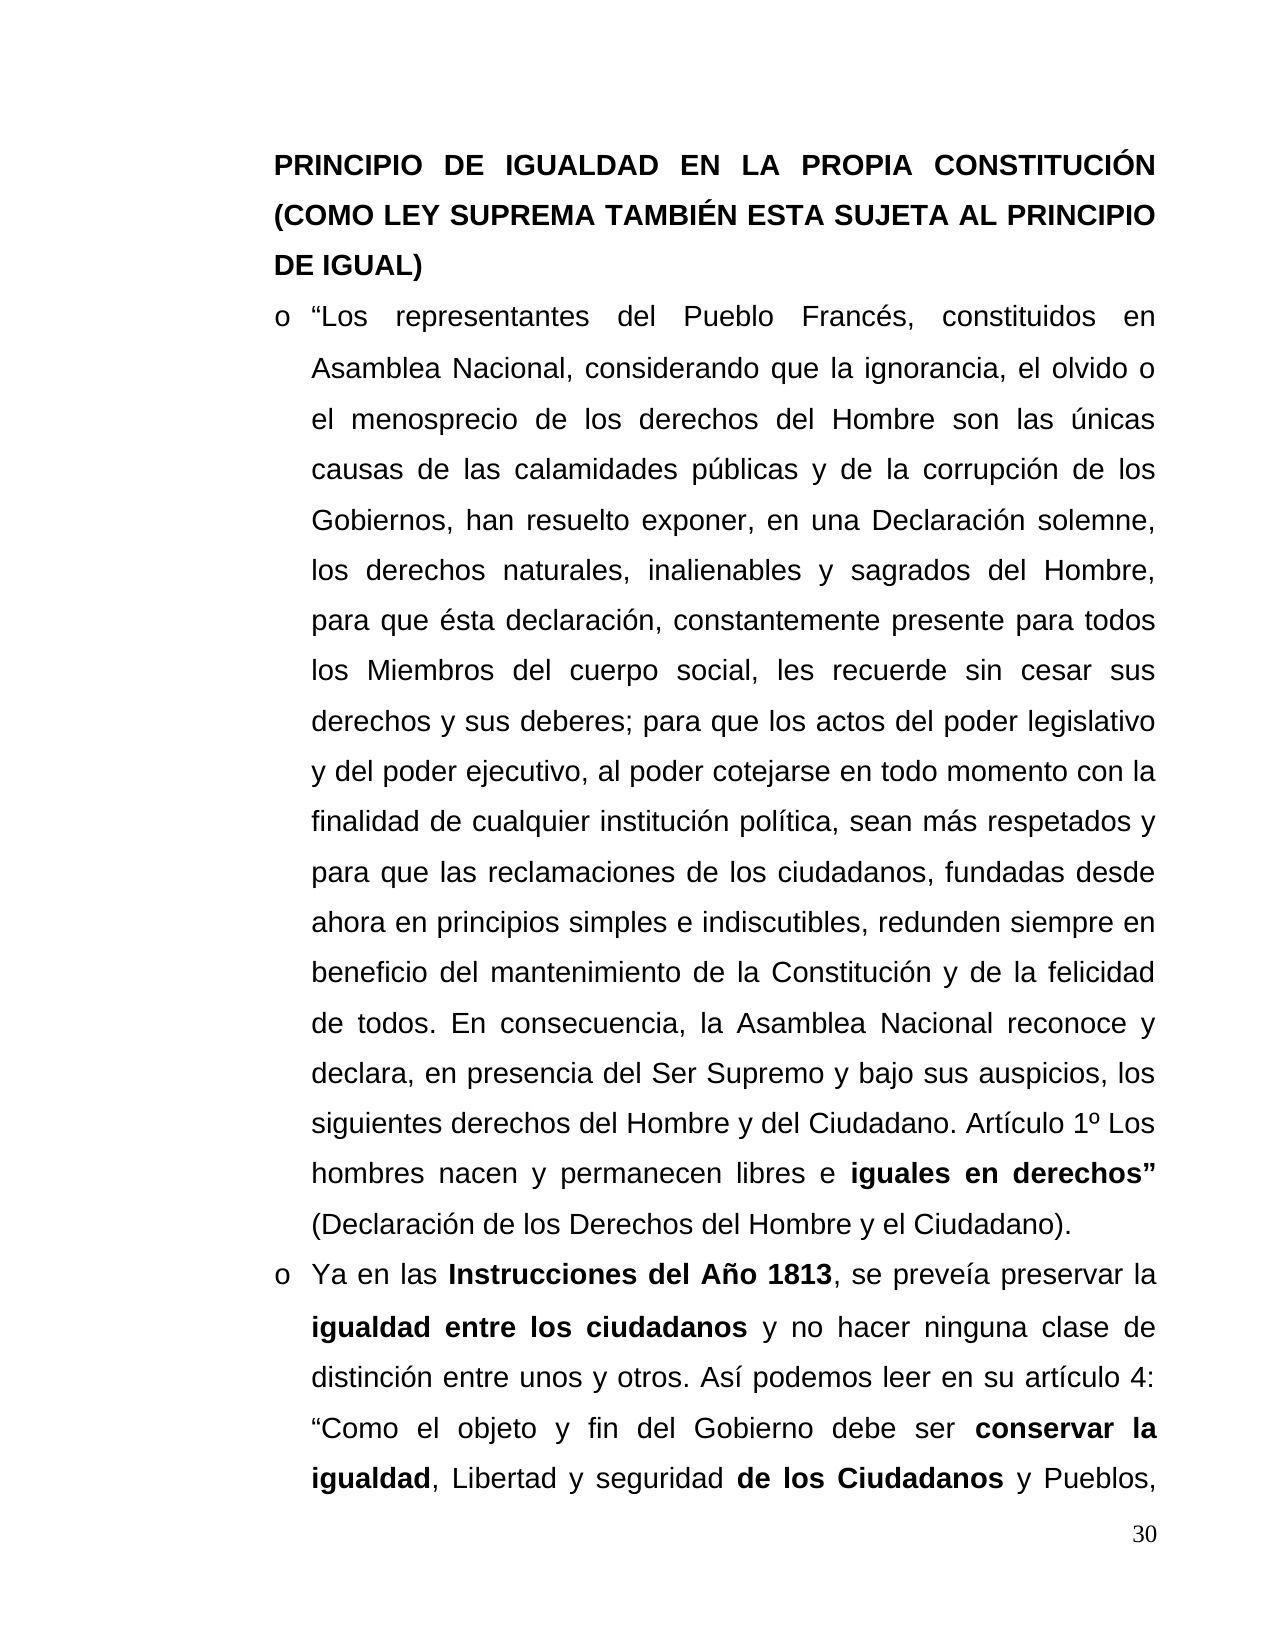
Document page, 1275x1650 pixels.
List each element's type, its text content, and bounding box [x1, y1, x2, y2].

list “Los representantes del Pueblo Francés, constituidos en Asamblea Nacional, considerando que la ignorancia, el olvido o el menosprecio de los derechos del Hombre son las únicas causas de las calamidades públicas y de la corrupción de los Gobiernos, han resuelto exponer, en una Declaración solemne, los derechos naturales, inalienables y sagrados del Hombre, para que ésta declaración, constantemente presente para todos los Miembros del cuerpo social, les recuerde sin cesar sus derechos y sus deberes; para que los actos del poder legislativo y del poder ejecutivo, al poder cotejarse en todo momento con la finalidad de cualquier institución política, sean más respetados y para que las reclamaciones de los ciudadanos, fundadas desde ahora en principios simples e indiscutibles, redunden siempre en beneficio del mantenimiento de la Constitución y de la felicidad de todos. En consecuencia, la Asamblea Nacional reconoce y declara, en presencia del Ser Supremo y bajo sus auspicios, los siguientes derechos del Hombre y del Ciudadano. Artículo 1º Los hombres nacen y permanecen libres e iguales en derechos” (Declaración de los Derechos del Hombre y el Ciudadano). [274, 299, 1157, 1240]
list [274, 1257, 1157, 1494]
text PRINCIPIO DE IGUALDAD EN LA PROPIA CONSTITUCIÓN (COMO LEY SUPREMA TAMBIÉN ESTA SUJETA AL PRINCIPIO DE IGUAL) [274, 148, 1157, 282]
